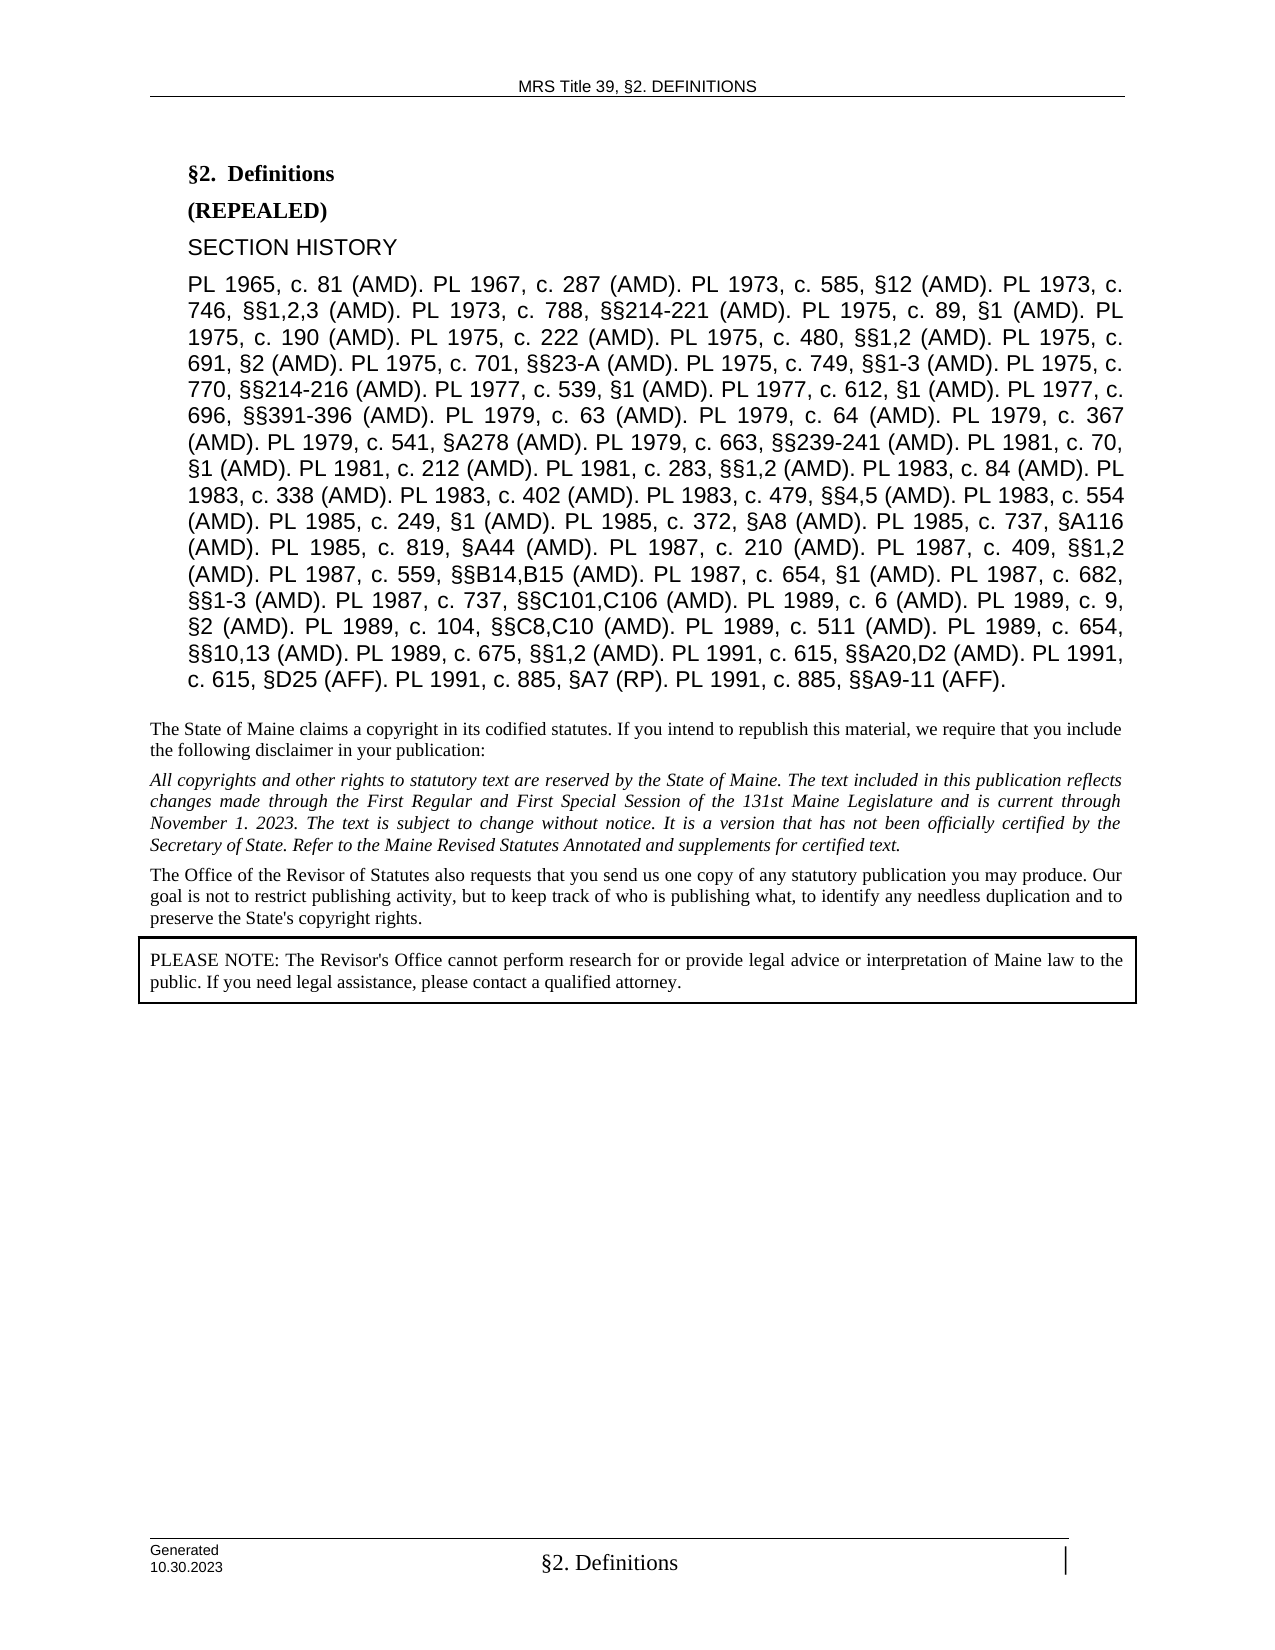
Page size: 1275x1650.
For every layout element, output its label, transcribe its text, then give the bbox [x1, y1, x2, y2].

text §2. Definitions [187, 160, 1125, 187]
text PL 1965, c. 81 (AMD). PL 1967, c. 287 (AMD). PL 1973, c. 585, §12 (AMD). PL 1973, c. 746, §§1,2,3 (AMD). PL 1973, c. 788, §§214-221 (AMD). PL 1975, c. 89, §1 (AMD). PL 1975, c. 190 (AMD). PL 1975, c. 222 (AMD). PL 1975, c. 480, §§1,2 (AMD). PL 1975, c. 691, §2 (AMD). PL 1975, c. 701, §§23-A (AMD). PL 1975, c. 749, §§1-3 (AMD). PL 1975, c. 770, §§214-216 (AMD). PL 1977, c. 539, §1 (AMD). PL 1977, c. 612, §1 (AMD). PL 1977, c. 696, §§391-396 (AMD). PL 1979, c. 63 (AMD). PL 1979, c. 64 (AMD). PL 1979, c. 367 (AMD). PL 1979, c. 541, §A278 (AMD). PL 1979, c. 663, §§239-241 (AMD). PL 1981, c. 70, §1 (AMD). PL 1981, c. 212 (AMD). PL 1981, c. 283, §§1,2 (AMD). PL 1983, c. 84 (AMD). PL 1983, c. 338 (AMD). PL 1983, c. 402 (AMD). PL 1983, c. 479, §§4,5 (AMD). PL 1983, c. 554 (AMD). PL 1985, c. 249, §1 (AMD). PL 1985, c. 372, §A8 (AMD). PL 1985, c. 737, §A116 (AMD). PL 1985, c. 819, §A44 (AMD). PL 1987, c. 210 (AMD). PL 1987, c. 409, §§1,2 (AMD). PL 1987, c. 559, §§B14,B15 (AMD). PL 1987, c. 654, §1 (AMD). PL 1987, c. 682, §§1-3 (AMD). PL 1987, c. 737, §§C101,C106 (AMD). PL 1989, c. 6 (AMD). PL 1989, c. 9, §2 (AMD). PL 1989, c. 104, §§C8,C10 (AMD). PL 1989, c. 511 (AMD). PL 1989, c. 654, §§10,13 (AMD). PL 1989, c. 675, §§1,2 (AMD). PL 1991, c. 615, §§A20,D2 (AMD). PL 1991, c. 615, §D25 (AFF). PL 1991, c. 885, §A7 (RP). PL 1991, c. 885, §§A9-11 (AFF). [187, 271, 1125, 692]
text The Office of the Revisor of Statutes also requests that you send us one copy of any statutory publication you may produce. Our goal is not to restrict publishing activity, but to keep track of who is publishing what, to identify any needless duplication and to preserve the State's copyright rights. [150, 863, 1125, 928]
text SECTION HISTORY [187, 234, 1125, 260]
text The State of Maine claims a copyright in its codified statutes. If you intend to republish this material, we require that you include the following disclaimer in your publication: [150, 717, 1125, 761]
text All copyrights and other rights to statutory text are reserved by the State of Maine. The text included in this publication reflects changes made through the First Regular and First Special Session of the 131st Maine Legislature and is current through November 1. 2023 . The text is subject to change without notice. It is a version that has not been officially certified by the Secretary of State. Refer to the Maine Revised Statutes Annotated and supplements for certified text. [150, 769, 1125, 855]
text PLEASE NOTE: The Revisor's Office cannot perform research for or provide legal advice or interpretation of Maine law to the public. If you need legal assistance, please contact a qualified attorney. [140, 939, 1135, 1002]
text (REPEALED) [187, 197, 1125, 223]
